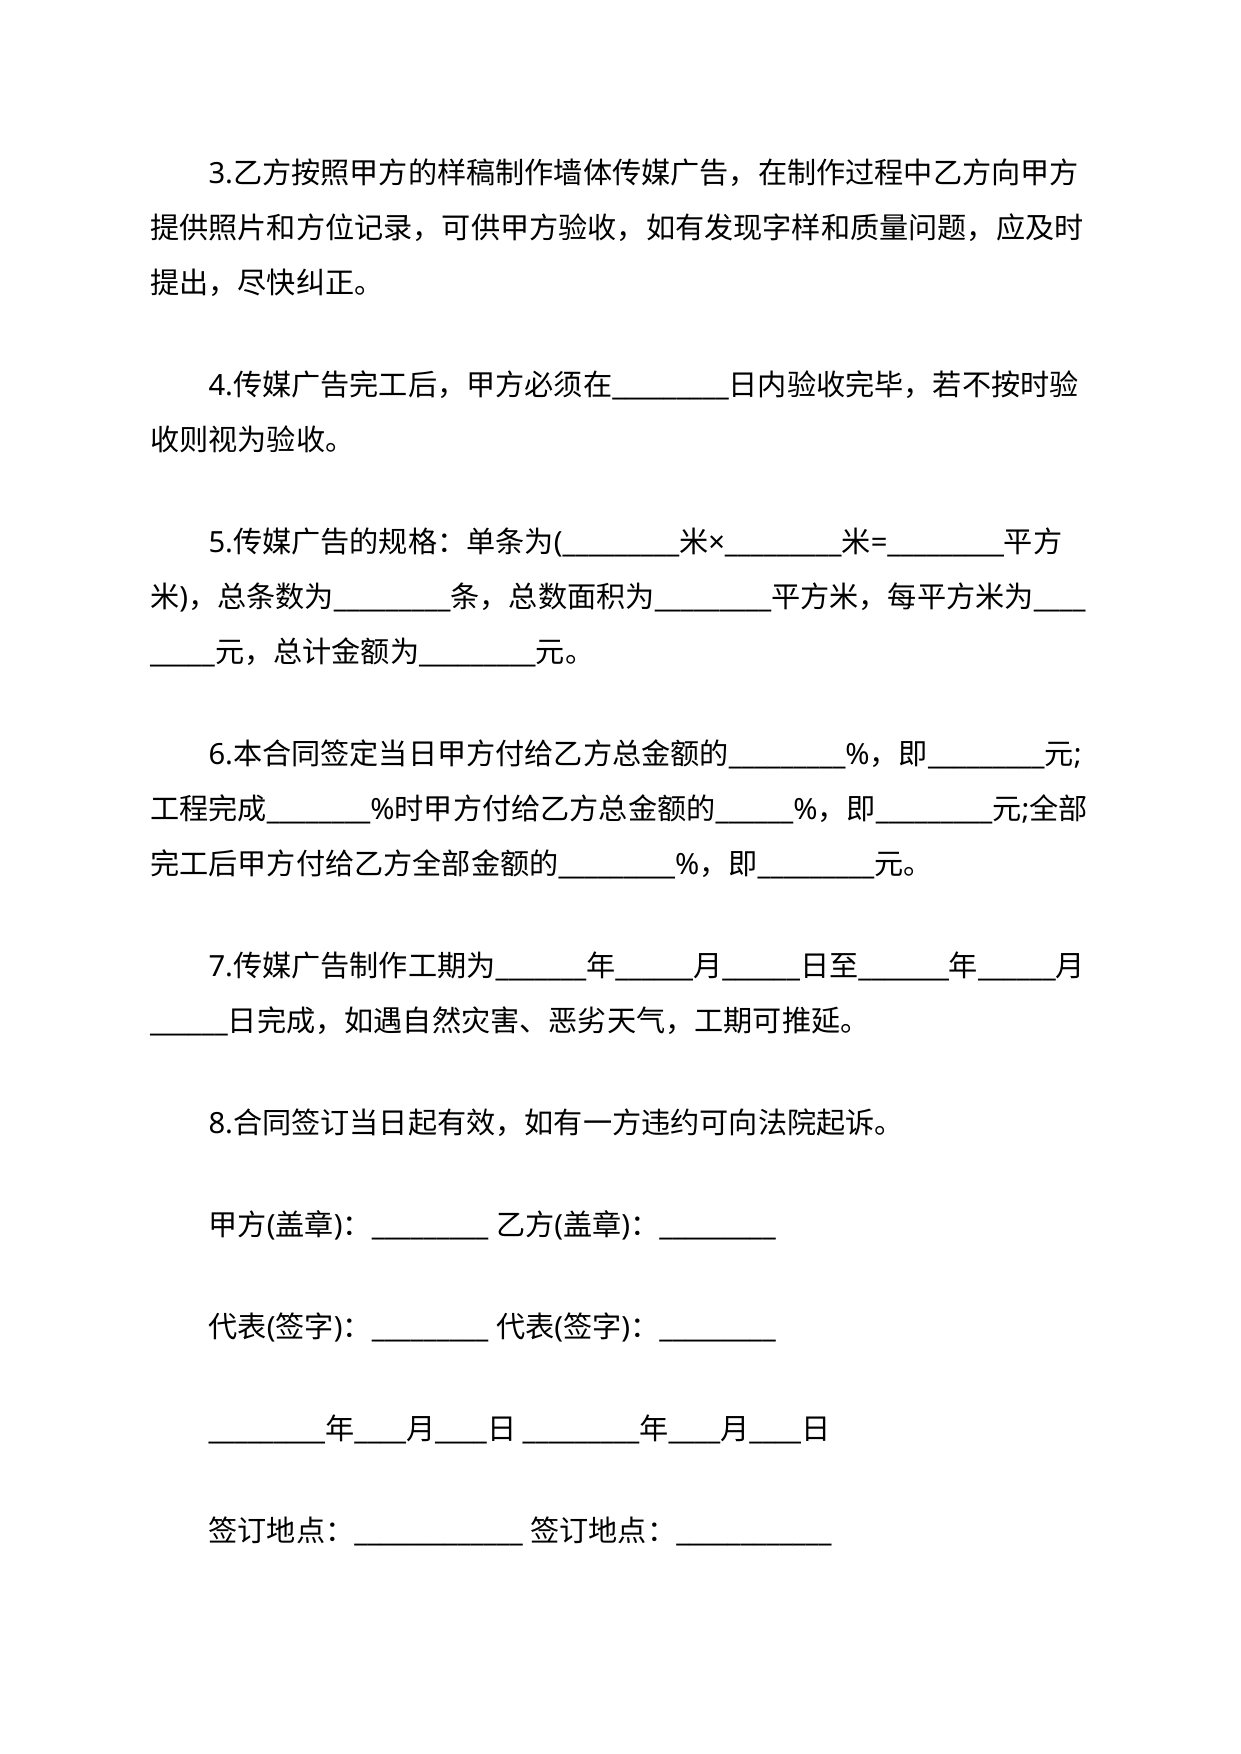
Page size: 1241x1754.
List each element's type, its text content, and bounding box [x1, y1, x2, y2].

text 7.传媒广告制作工期为_______年______月______日至_______年______月______日完成，如遇自然灾害、恶劣天气，工期可推延。 [150, 942, 1090, 1040]
text _________年____月____日 _________年____月____日 [150, 1405, 1090, 1448]
text 3.乙方按照甲方的样稿制作墙体传媒广告，在制作过程中乙方向甲方提供照片和方位记录，可供甲方验收，如有发现字样和质量问题，应及时提出，尽快纠正。 [150, 150, 1090, 302]
text 6.本合同签定当日甲方付给乙方总金额的_________%，即_________元;工程完成________%时甲方付给乙方总金额的______%，即_________元;全部完工后甲方付给乙方全部金额的_________%，即_________元。 [150, 730, 1090, 883]
text 4.传媒广告完工后，甲方必须在_________日内验收完毕，若不按时验收则视为验收。 [150, 362, 1090, 459]
text 甲方(盖章)：_________ 乙方(盖章)：_________ [150, 1201, 1090, 1244]
text 5.传媒广告的规格：单条为(_________米×_________米=_________平方米)，总条数为_________条，总数面积为_________平方米，每平方米为_________元，总计金额为_________元。 [150, 518, 1090, 671]
text 8.合同签订当日起有效，如有一方违约可向法院起诉。 [150, 1099, 1090, 1142]
text 签订地点：_____________ 签订地点：____________ [150, 1507, 1090, 1550]
text 代表(签字)：_________ 代表(签字)：_________ [150, 1303, 1090, 1346]
